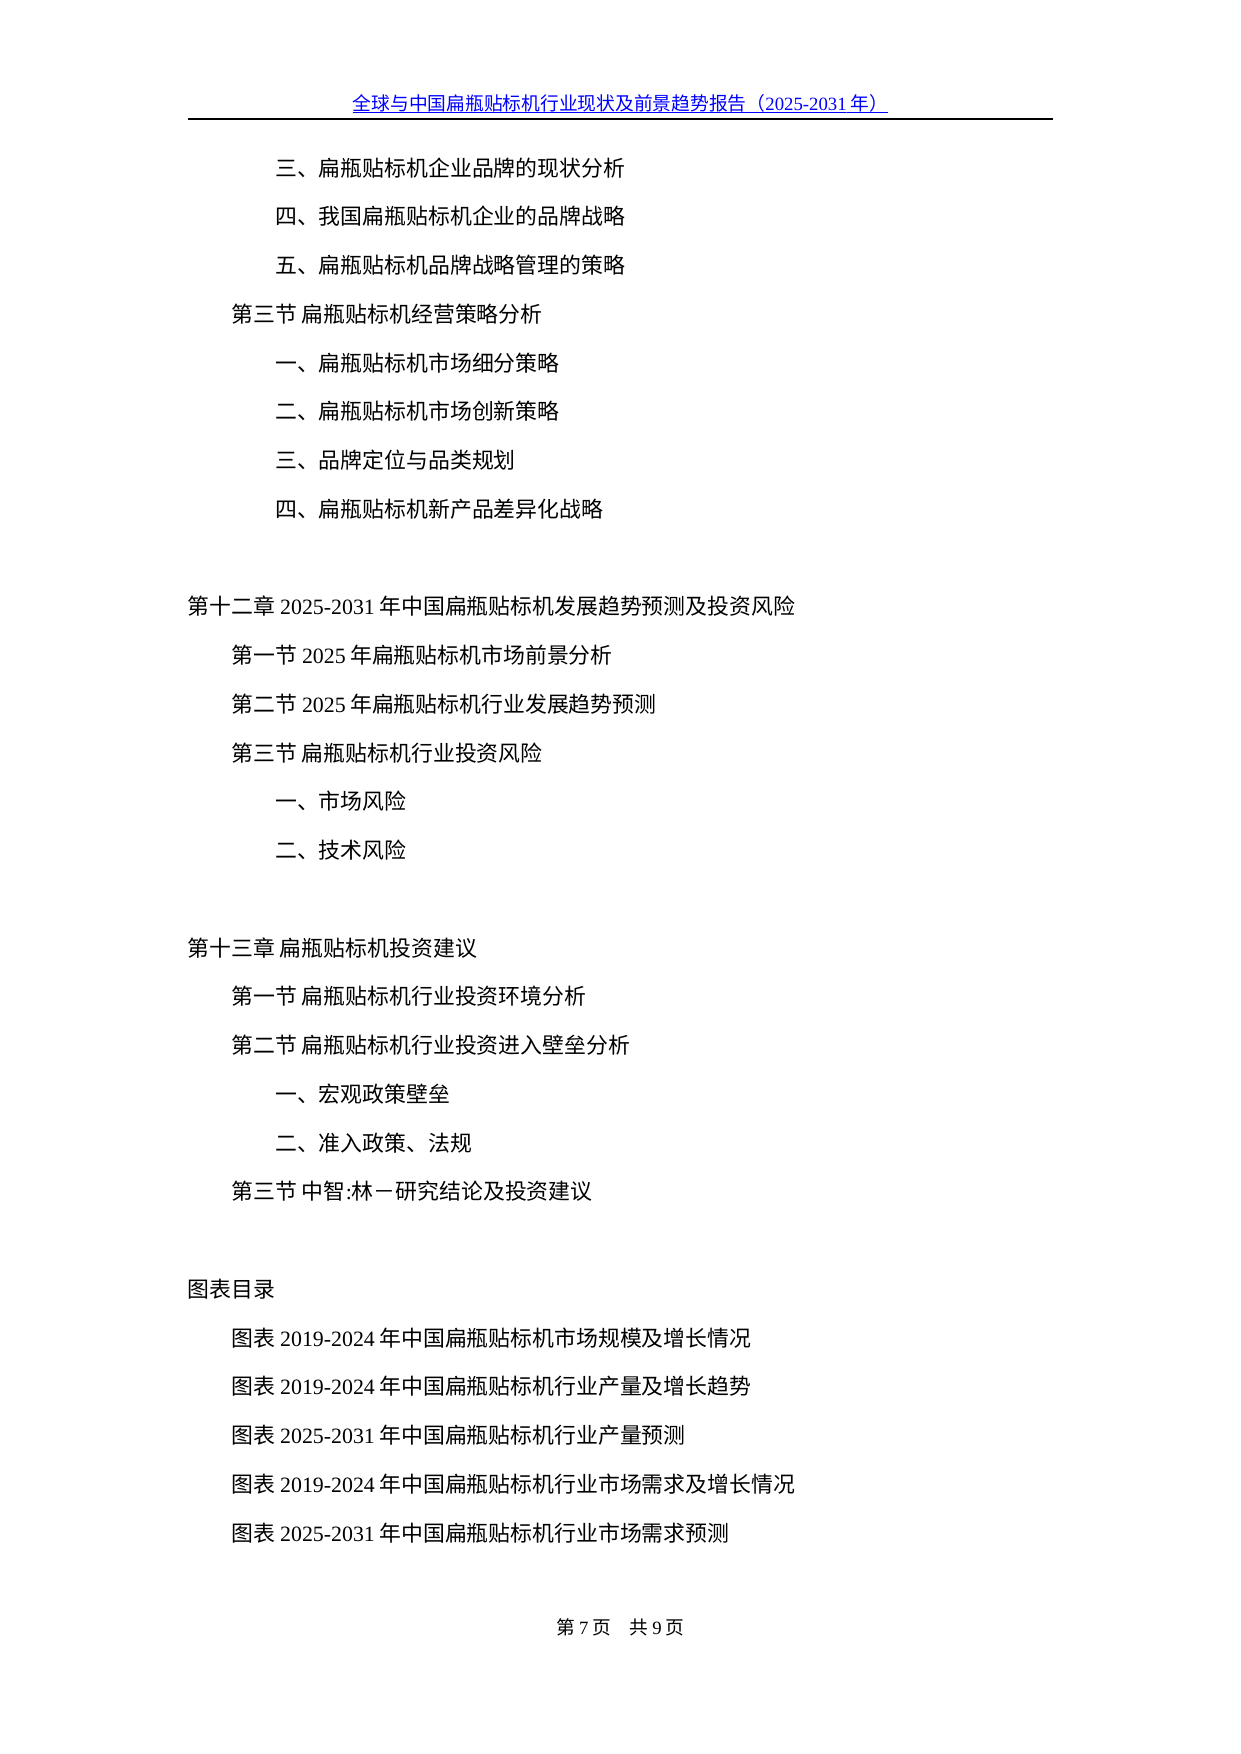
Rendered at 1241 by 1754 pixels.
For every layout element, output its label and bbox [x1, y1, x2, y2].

text [187, 150, 1053, 1548]
